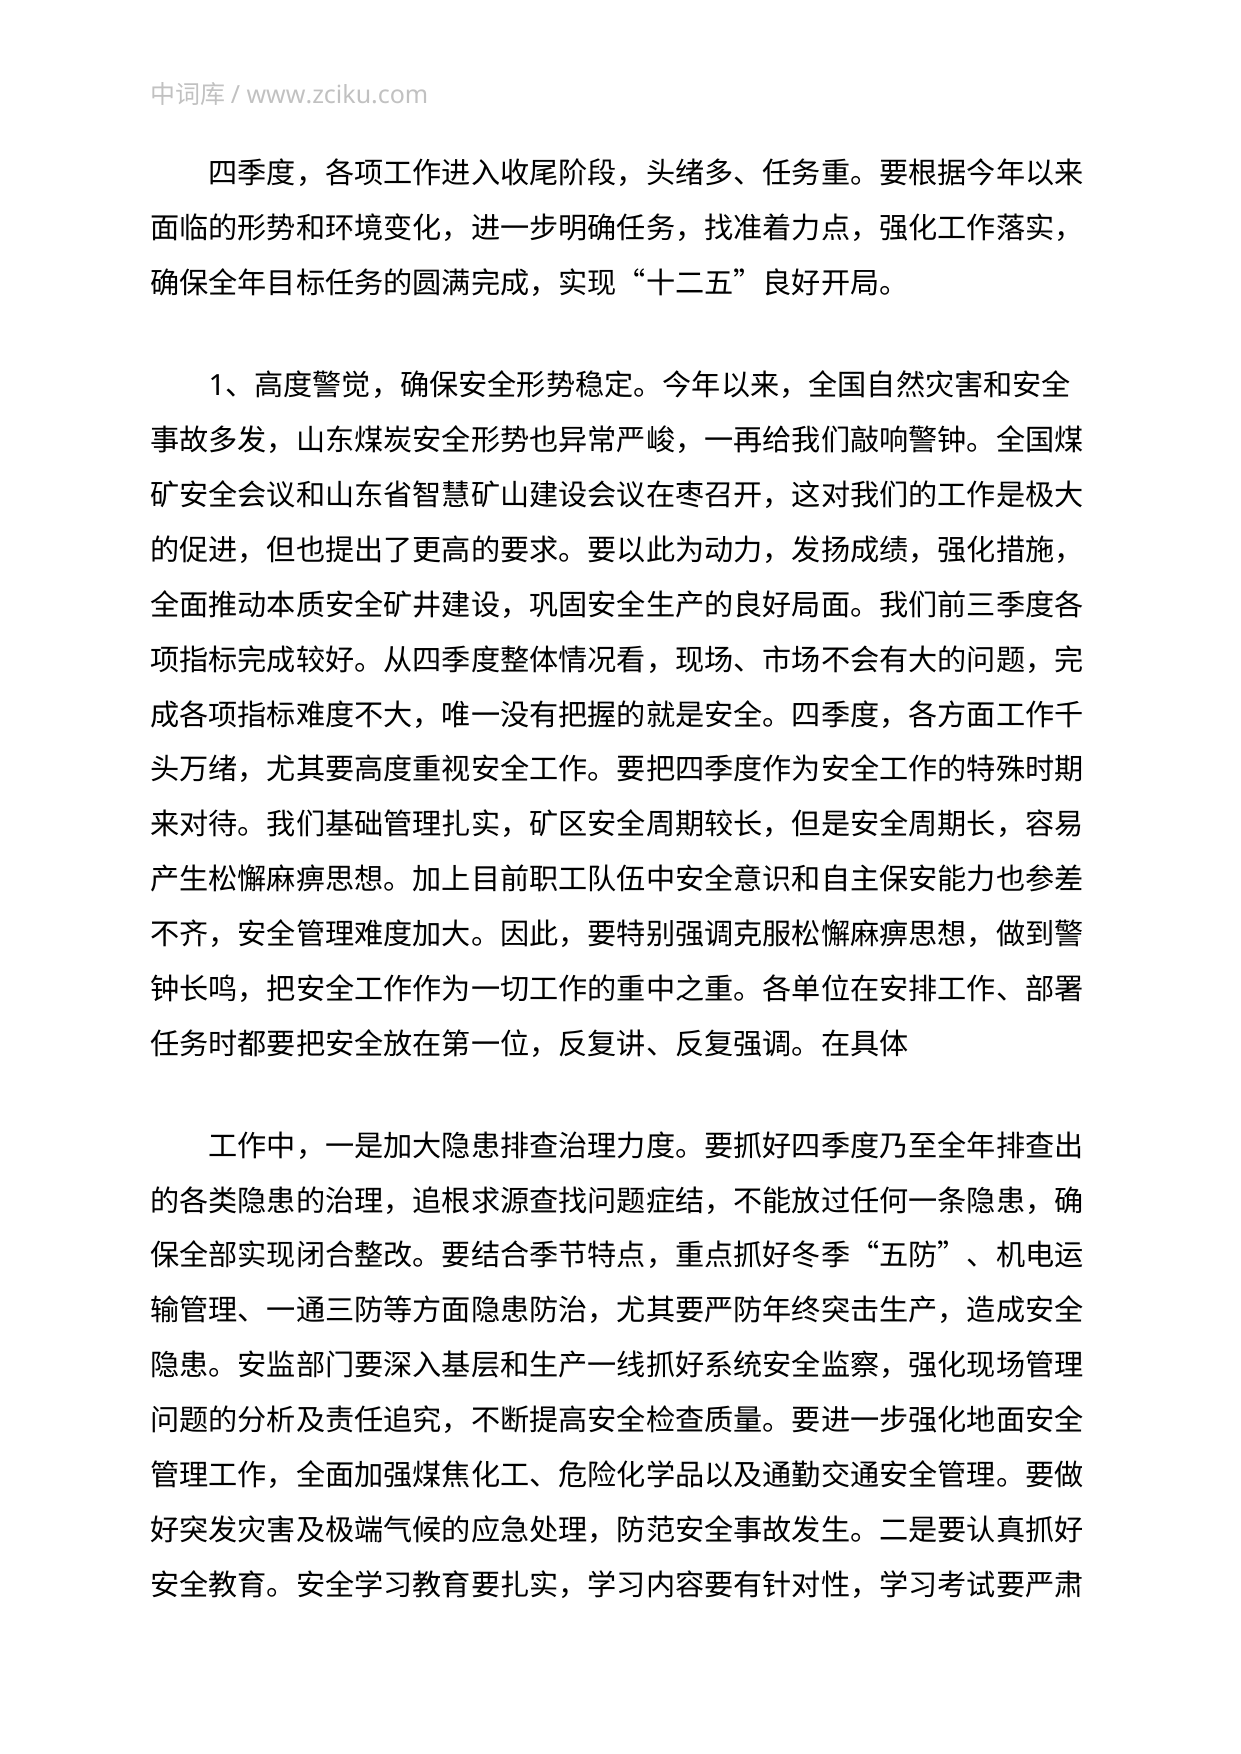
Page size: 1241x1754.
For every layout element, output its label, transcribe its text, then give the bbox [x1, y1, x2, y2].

text 四季度，各项工作进入收尾阶段，头绪多、任务重。要根据今年以来面临的形势和环境变化，进一步明确任务，找准着力点，强化工作落实，确保全年目标任务的圆满完成，实现“十二五”良好开局。 [150, 150, 1090, 302]
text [150, 1122, 1090, 1604]
text 1、高度警觉，确保安全形势稳定。今年以来，全国自然灾害和安全事故多发，山东煤炭安全形势也异常严峻，一再给我们敲响警钟。全国煤矿安全会议和山东省智慧矿山建设会议在枣召开，这对我们的工作是极大的促进，但也提出了更高的要求。要以此为动力，发扬成绩，强化措施，全面推动本质安全矿井建设，巩固安全生产的良好局面。我们前三季度各项指标完成较好。从四季度整体情况看，现场、市场不会有大的问题，完成各项指标难度不大，唯一没有把握的就是安全。四季度，各方面工作千头万绪，尤其要高度重视安全工作。要把四季度作为安全工作的特殊时期来对待。我们基础管理扎实，矿区安全周期较长，但是安全周期长，容易产生松懈麻痹思想。加上目前职工队伍中安全意识和自主保安能力也参差不齐，安全管理难度加大。因此，要特别强调克服松懈麻痹思想，做到警钟长鸣，把安全工作作为一切工作的重中之重。各单位在安排工作、部署任务时都要把安全放在第一位，反复讲、反复强调。在具体 [150, 362, 1090, 1063]
